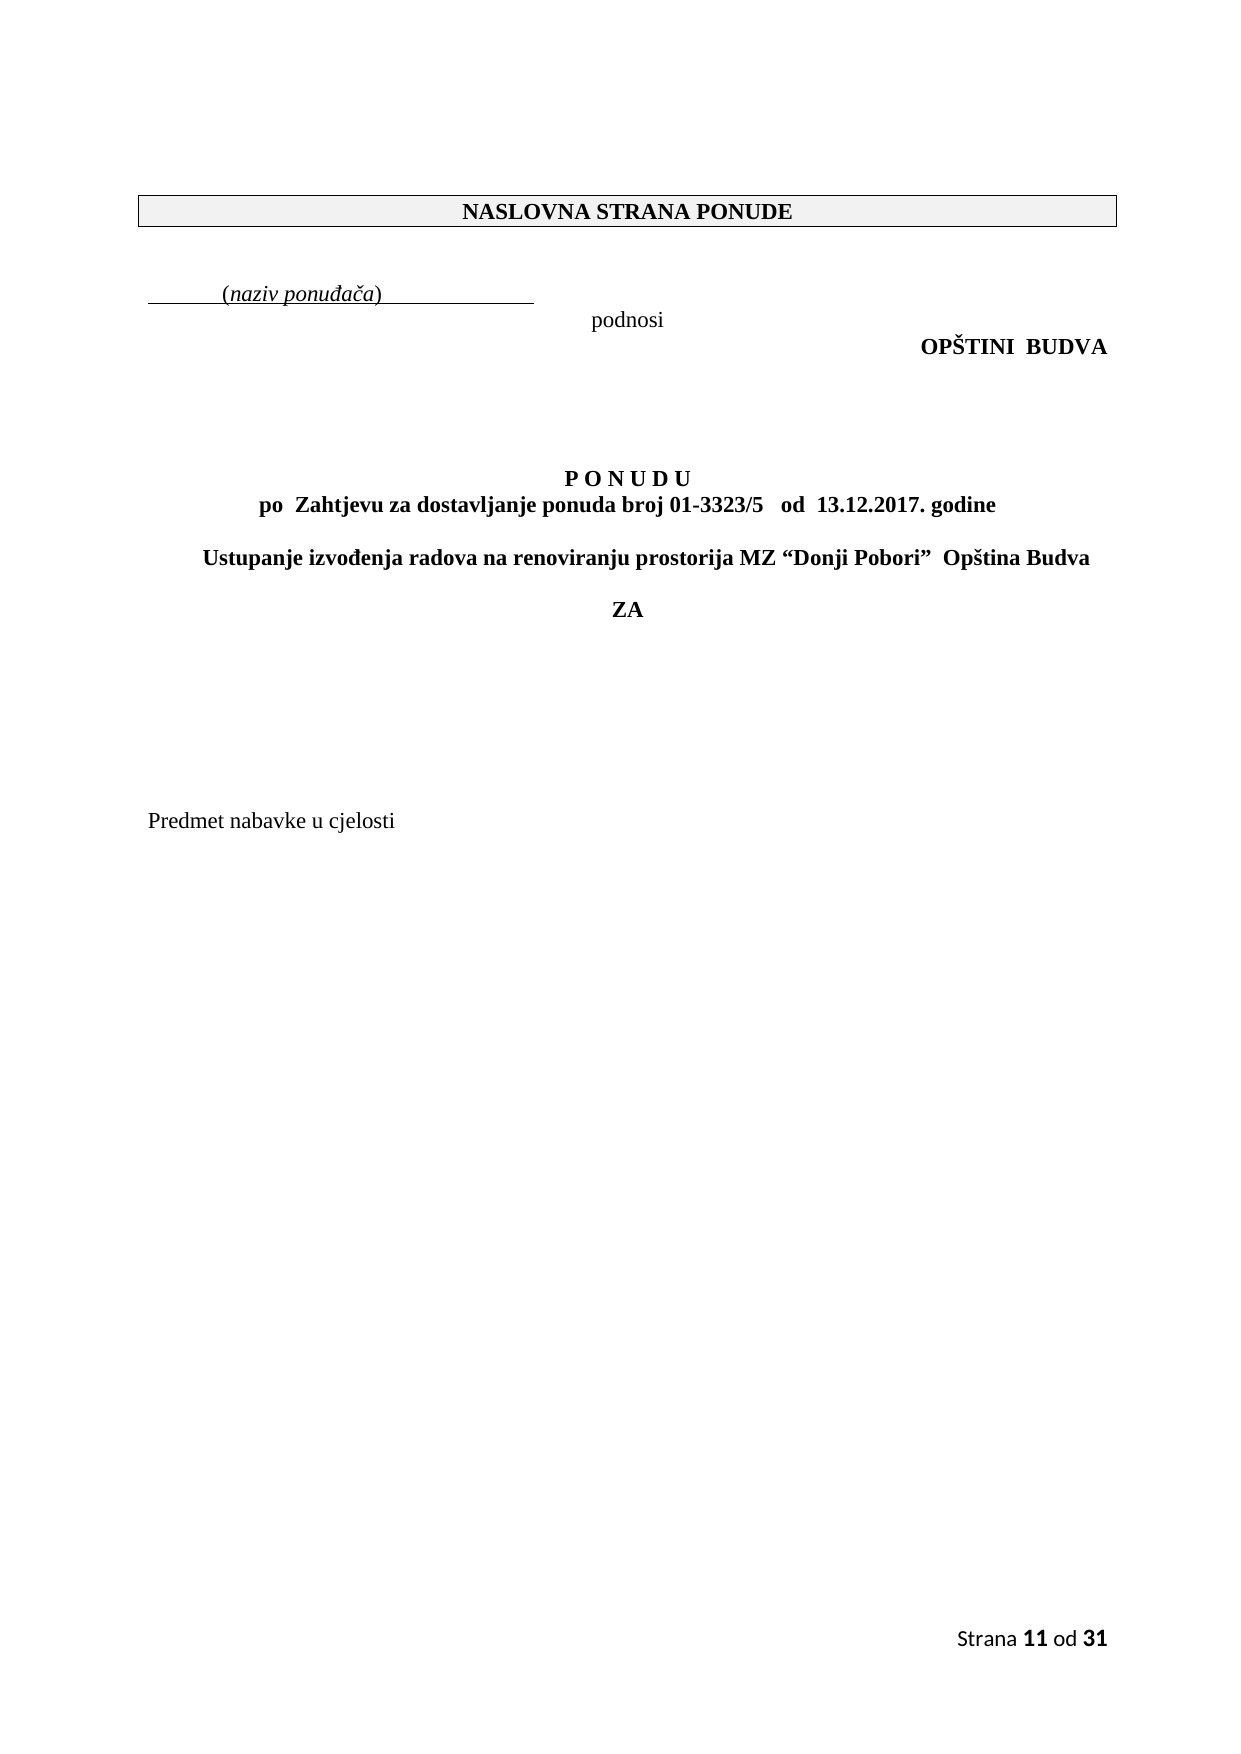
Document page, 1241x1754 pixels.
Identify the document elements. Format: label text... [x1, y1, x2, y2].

text (naziv ponuđača) [148, 280, 1107, 306]
text NASLOVNA STRANA PONUDE [139, 196, 1116, 226]
text po Zahtjevu za dostavljanje ponuda broj 01-3323/5 od 13.12.2017. godine [148, 491, 1107, 517]
text P O N U D U [148, 464, 1107, 491]
text OPŠTINI BUDVA [148, 333, 1107, 359]
text ZA [148, 596, 1107, 623]
text podnosi [148, 306, 1107, 333]
text Predmet nabavke u cjelosti [148, 807, 1107, 833]
text Ustupanje izvođenja radova na renoviranju prostorija MZ “Donji Pobori” Opština Budva [185, 544, 1107, 570]
